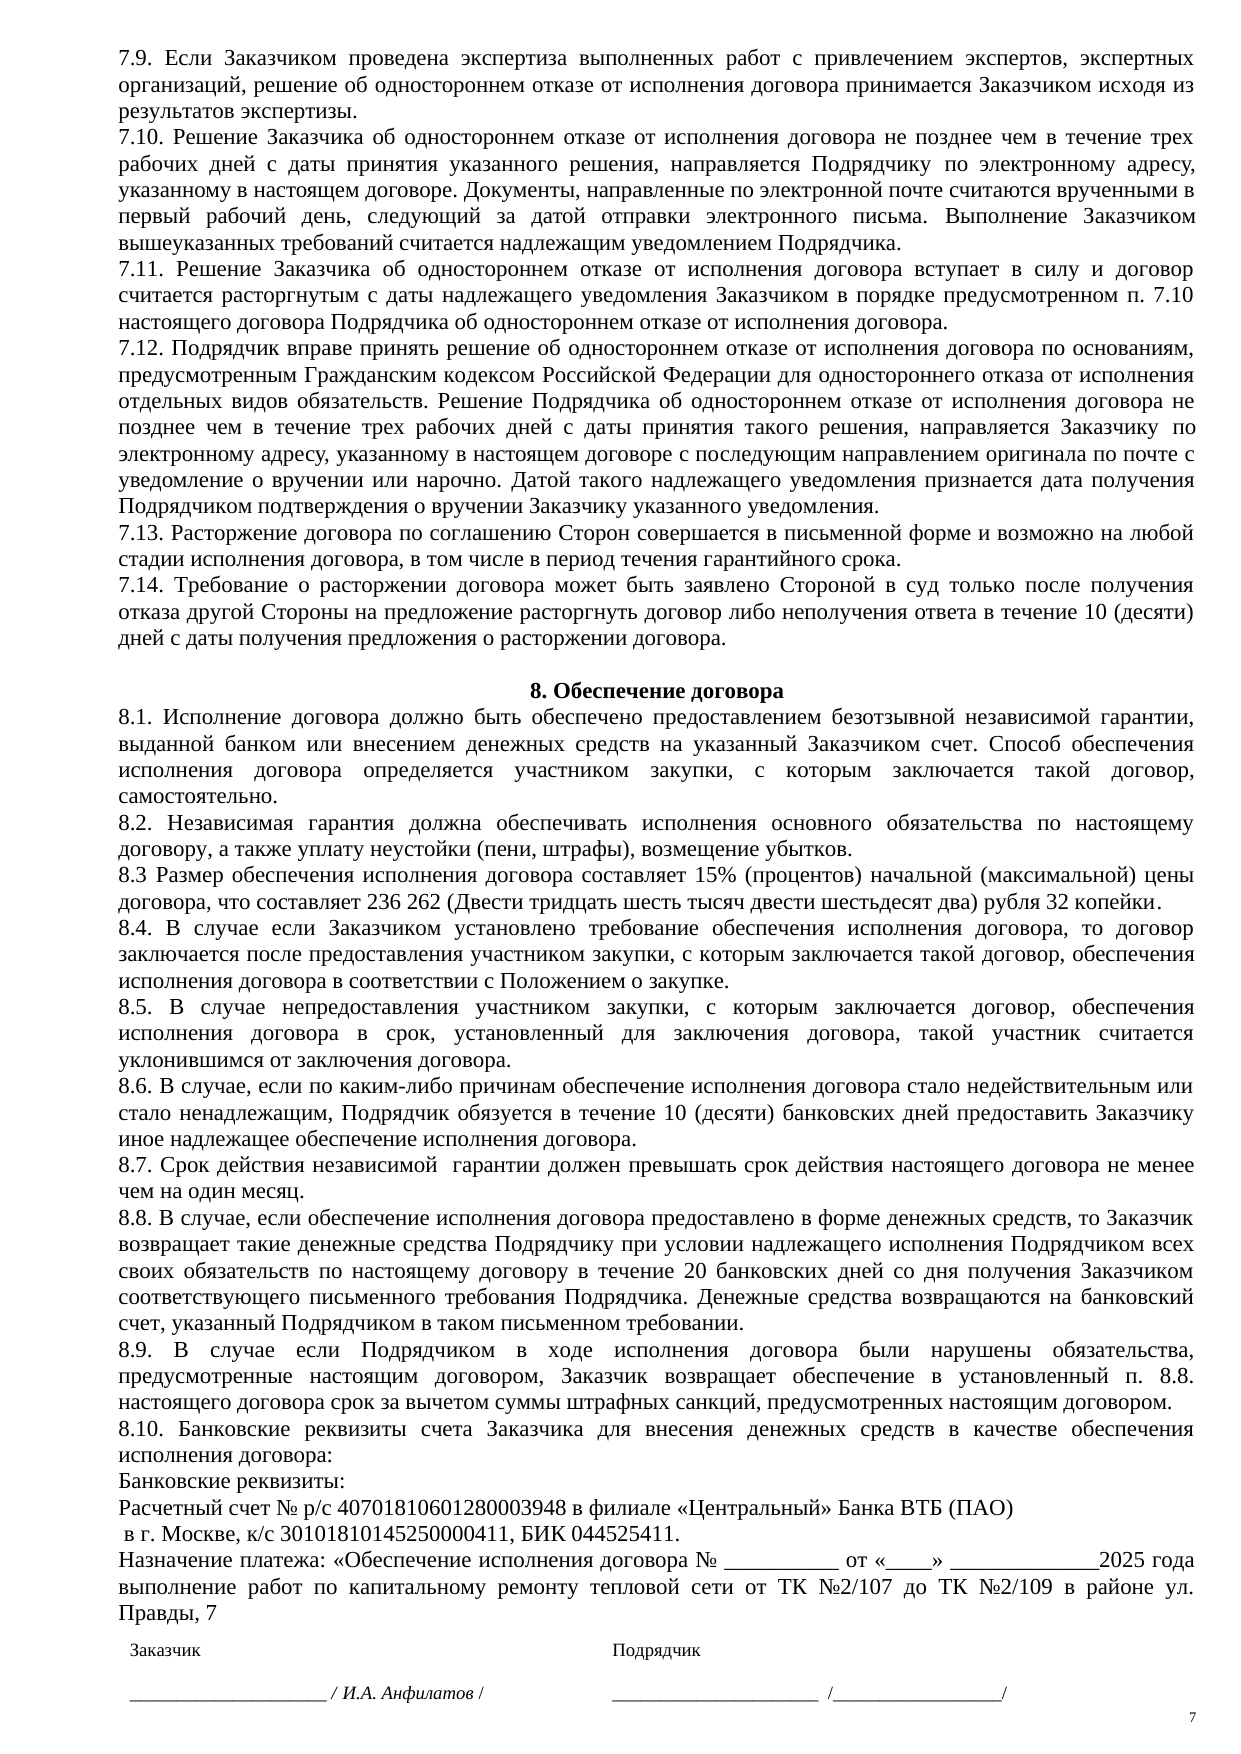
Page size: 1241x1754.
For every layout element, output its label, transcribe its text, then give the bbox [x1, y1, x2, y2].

text 7.10. Решение Заказчика об одностороннем отказе от исполнения договора не позднее чем в течение трех рабочих дней с даты принятия указанного решения, направляется Подрядчику по электронному адресу, указанному в настоящем договоре. Документы, направленные по электронной почте считаются врученными в первый рабочий день, следующий за датой отправки электронного письма. Выполнение Заказчиком вышеуказанных требований считается надлежащим уведомлением Подрядчика. [118, 123, 1196, 255]
text 7.12. Подрядчик вправе принять решение об одностороннем отказе от исполнения договора по основаниям, предусмотренным Гражданским кодексом Российской Федерации для одностороннего отказа от исполнения отдельных видов обязательств. Решение Подрядчика об одностороннем отказе от исполнения договора не позднее чем в течение трех рабочих дней с даты принятия такого решения, направляется Заказчику по электронному адресу, указанному в настоящем договоре с последующим направлением оригинала по почте с уведомление о вручении или нарочно. Датой такого надлежащего уведомления признается дата получения Подрядчиком подтверждения о вручении Заказчику указанного уведомления. [118, 334, 1196, 519]
text 7.11. Решение Заказчика об одностороннем отказе от исполнения договора вступает в силу и договор считается расторгнутым с даты надлежащего уведомления Заказчиком в порядке предусмотренном п. 7.10 настоящего договора Подрядчика об одностороннем отказе от исполнения договора. [118, 255, 1196, 334]
text 8.8. В случае, если обеспечение исполнения договора предоставлено в форме денежных средств, то Заказчик возвращает такие денежные средства Подрядчику при условии надлежащего исполнения Подрядчиком всех своих обязательств по настоящему договору в течение 20 банковских дней со дня получения Заказчиком соответствующего письменного требования Подрядчика. Денежные средства возвращаются на банковский счет, указанный Подрядчиком в таком письменном требовании. [118, 1204, 1196, 1336]
text 8.1. Исполнение договора должно быть обеспечено предоставлением безотзывной независимой гарантии, выданной банком или внесением денежных средств на указанный Заказчиком счет. Способ обеспечения исполнения договора определяется участником закупки, с которым заключается такой договор, самостоятельно. [118, 703, 1196, 809]
text 7.13. Расторжение договора по соглашению Сторон совершается в письменной форме и возможно на любой стадии исполнения договора, в том числе в период течения гарантийного срока. [118, 519, 1196, 571]
text 8.9. В случае если Подрядчиком в ходе исполнения договора были нарушены обязательства, предусмотренные настоящим договором, Заказчик возвращает обеспечение в установленный п. 8.8. настоящего договора срок за вычетом суммы штрафных санкций, предусмотренных настоящим договором. [118, 1336, 1196, 1415]
text 7.14. Требование о расторжении договора может быть заявлено Стороной в суд только после получения отказа другой Стороны на предложение расторгнуть договор либо неполучения ответа в течение 10 (десяти) дней с даты получения предложения о расторжении договора. [118, 571, 1196, 651]
text 8.6. В случае, если по каким-либо причинам обеспечение исполнения договора стало недействительным или стало ненадлежащим, Подрядчик обязуется в течение 10 (десяти) банковских дней предоставить Заказчику иное надлежащее обеспечение исполнения договора. [118, 1072, 1196, 1151]
text 7.9. Если Заказчиком проведена экспертиза выполненных работ с привлечением экспертов, экспертных организаций, решение об одностороннем отказе от исполнения договора принимается Заказчиком исходя из результатов экспертизы. [118, 44, 1196, 123]
text 8.5. В случае непредоставления участником закупки, с которым заключается договор, обеспечения исполнения договора в срок, установленный для заключения договора, такой участник считается уклонившимся от заключения договора. [118, 993, 1196, 1072]
text 8.2. Независимая гарантия должна обеспечивать исполнения основного обязательства по настоящему договору, а также уплату неустойки (пени, штрафы), возмещение убытков. [118, 809, 1196, 861]
text 8.10. Банковские реквизиты счета Заказчика для внесения денежных средств в качестве обеспечения исполнения договора: [118, 1415, 1196, 1467]
text 8.4. В случае если Заказчиком установлено требование обеспечения исполнения договора, то договор заключается после предоставления участником закупки, с которым заключается такой договор, обеспечения исполнения договора в соответствии с Положением о закупке. [118, 914, 1196, 993]
text Назначение платежа: «Обеспечение исполнения договора № __________ от «____» _____________2025 года выполнение работ по капитальному ремонту тепловой сети от ТК №2/107 до ТК №2/109 в районе ул. Правды, 7 [118, 1547, 1196, 1626]
text в г. Москве, к/с 30101810145250000411, БИК 044525411. [118, 1520, 1196, 1547]
text 8.3 Размер обеспечения исполнения договора составляет 15% (процентов) начальной (максимальной) цены договора, что составляет 236 262 (Двести тридцать шесть тысяч двести шестьдесят два) рубля 32 копейки. [118, 861, 1196, 914]
text 8. Обеспечение договора [118, 677, 1196, 703]
text 8.7. Срок действия независимой гарантии должен превышать срок действия настоящего договора не менее чем на один месяц. [118, 1151, 1196, 1204]
text Расчетный счет № р/с 40701810601280003948 в филиале «Центральный» Банка ВТБ (ПАО) [118, 1494, 1196, 1520]
text Банковские реквизиты: [118, 1467, 1196, 1494]
